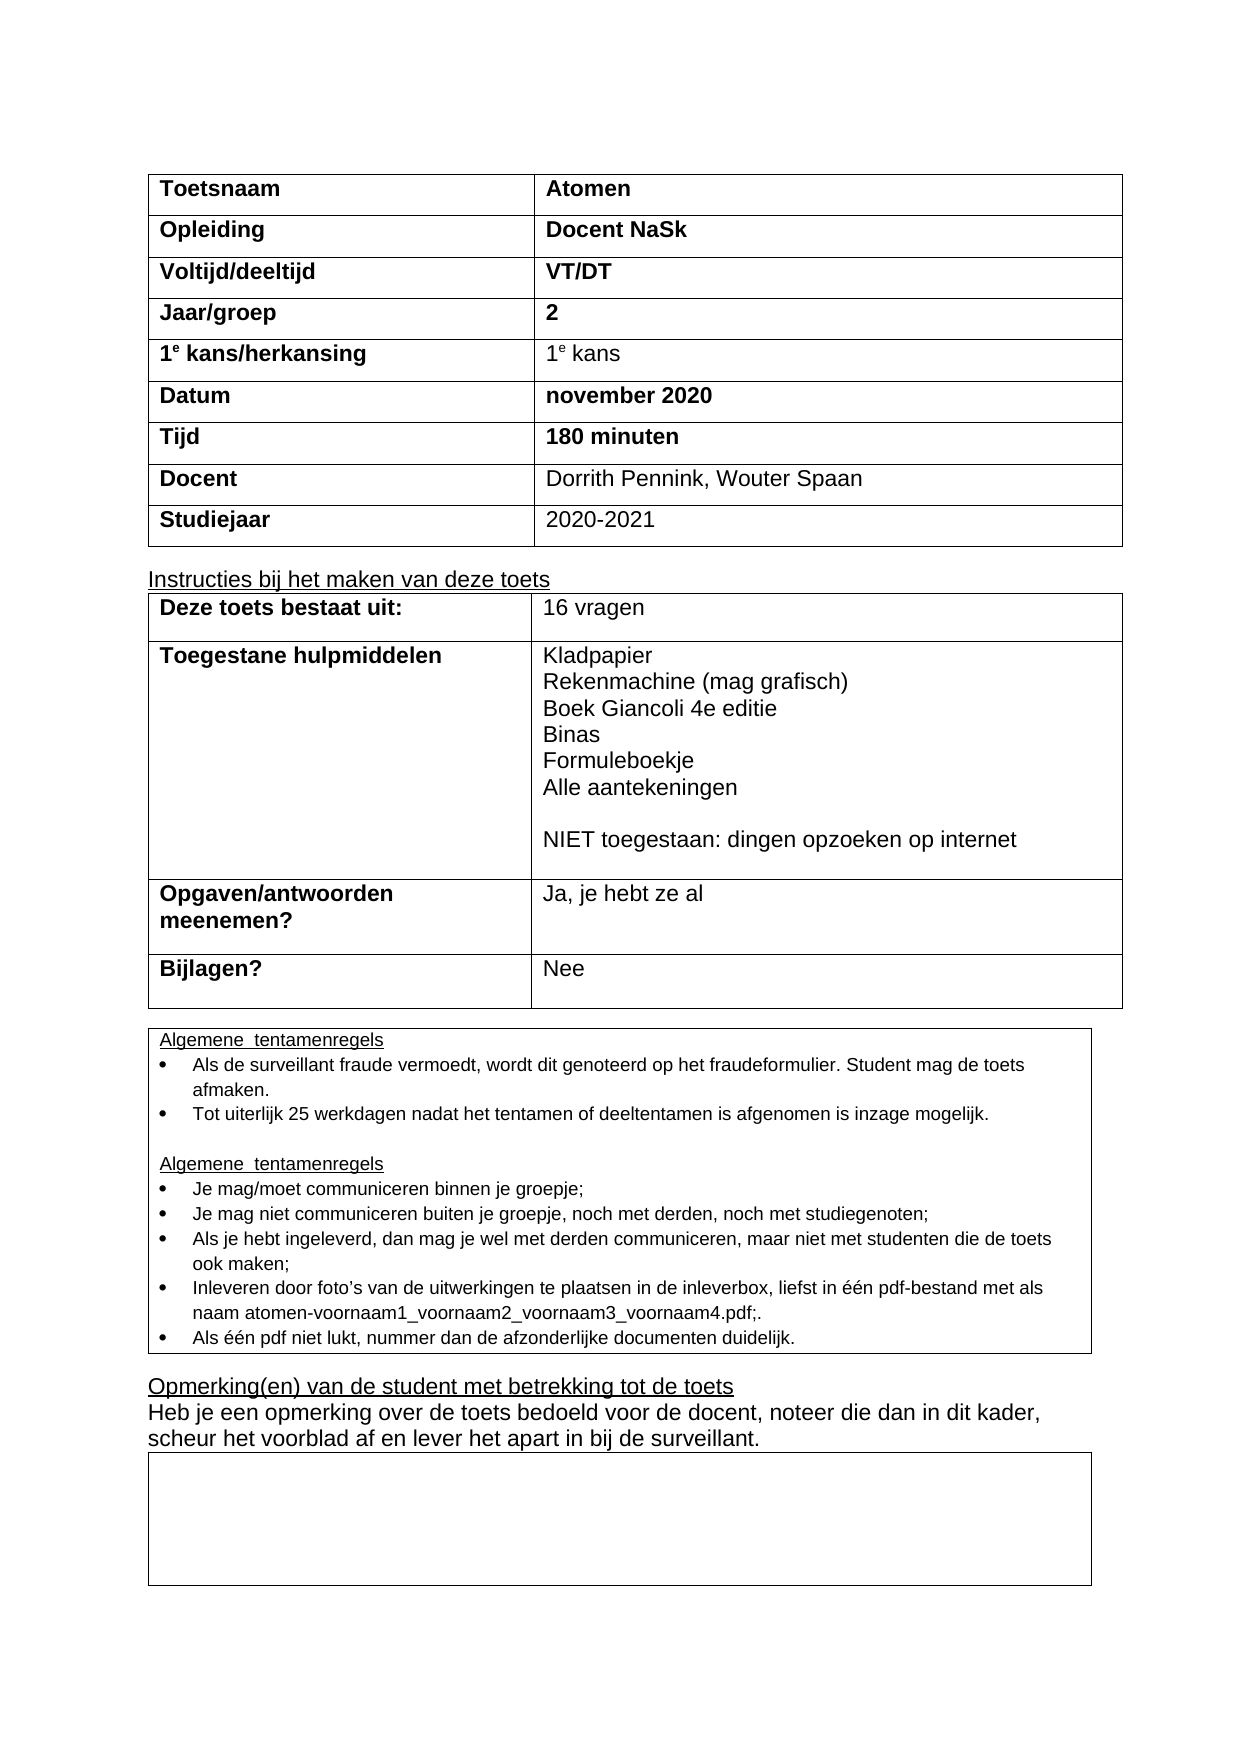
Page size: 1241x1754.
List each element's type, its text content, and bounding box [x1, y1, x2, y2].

table_cell Datum [149, 382, 534, 422]
table_cell 1e kans/herkansing [149, 340, 534, 381]
table_header 16 vragen [532, 594, 1122, 641]
table_cell 180 minuten [535, 423, 1122, 463]
table_header Algemene tentamenregels Als de surveillant fraude vermoedt, wordt dit genoteerd op het fraudeformulier. Student mag de toets afmaken. Tot uiterlijk 25 werkdagen nadat het tentamen of deeltentamen is afgenomen is inzage mogelijk. Algemene tentamenregels Je mag/moet communiceren binnen je groepje; Je mag niet communiceren buiten je groepje, noch met derden, noch met studiegenoten; Als je hebt ingeleverd, dan mag je wel met derden communiceren, maar niet met studenten die de toets ook maken; Inleveren door foto’s van de uitwerkingen te plaatsen in de inleverbox, liefst in één pdf-bestand met als naam atomen-voornaam1_voornaam2_voornaam3_voornaam4.pdf;. Als één pdf niet lukt, nummer dan de afzonderlijke documenten duidelijk. [149, 1029, 1091, 1352]
table_cell Dorrith Pennink, Wouter Spaan [535, 465, 1122, 505]
table_cell Docent [149, 465, 534, 505]
table_cell Bijlagen? [149, 955, 531, 1007]
table_cell Docent NaSk [535, 216, 1122, 257]
table_cell Toegestane hulpmiddelen [149, 642, 531, 879]
table_cell 2020-2021 [535, 506, 1122, 546]
table_header [149, 1453, 1091, 1584]
text Heb je een opmerking over de toets bedoeld voor de docent, noteer die dan in dit kader, scheur het voorblad af en lever het apart in bij de surveillant. [148, 1399, 1093, 1452]
table_cell Kladpapier Rekenmachine (mag grafisch) Boek Giancoli 4e editie Binas Formuleboekje Alle aantekeningen NIET toegestaan: dingen opzoeken op internet [532, 642, 1122, 879]
table_cell Opgaven/antwoorden meenemen? [149, 880, 531, 954]
table_header Deze toets bestaat uit: [149, 594, 531, 641]
table_cell Tijd [149, 423, 534, 463]
table_cell Nee [532, 955, 1122, 1007]
table_cell VT/DT [535, 258, 1122, 298]
table_cell 2 [535, 299, 1122, 339]
table_cell Opleiding [149, 216, 534, 257]
table_cell november 2020 [535, 382, 1122, 422]
table_cell Voltijd/deeltijd [149, 258, 534, 298]
text Opmerking(en) van de student met betrekking tot de toets [148, 1373, 1093, 1399]
table_cell Ja, je hebt ze al [532, 880, 1122, 954]
text Instructies bij het maken van deze toets [148, 566, 1093, 593]
table_header Toetsnaam [149, 175, 534, 215]
table_cell Jaar/groep [149, 299, 534, 339]
table_cell 1e kans [535, 340, 1122, 381]
table_header Atomen [535, 175, 1122, 215]
table_cell Studiejaar [149, 506, 534, 546]
